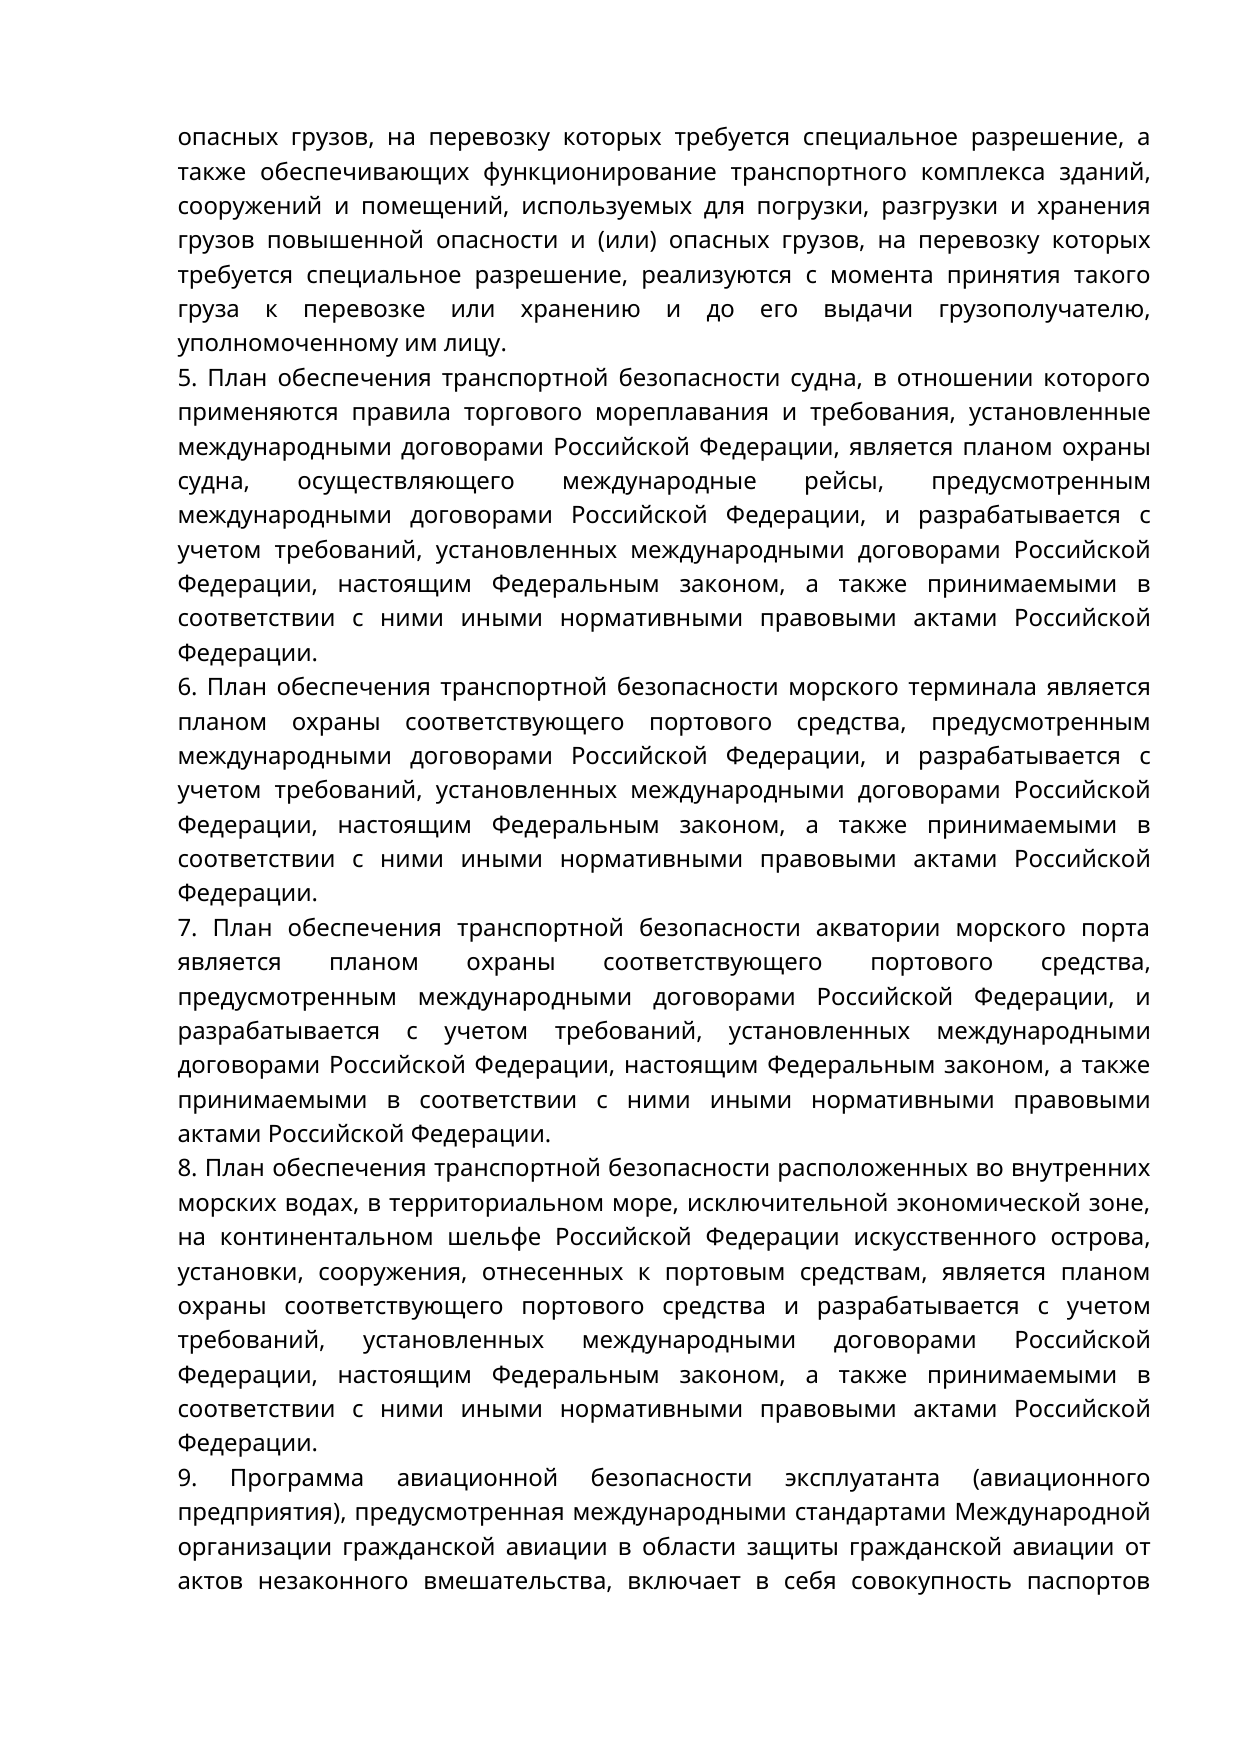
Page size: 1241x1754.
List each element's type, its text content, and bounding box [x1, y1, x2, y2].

text 8. План обеспечения транспортной безопасности расположенных во внутренних морских водах, в территориальном море, исключительной экономической зоне, на континентальном шельфе Российской Федерации искусственного острова, установки, сооружения, отнесенных к портовым средствам, является планом охраны соответствующего портового средства и разрабатывается с учетом требований, установленных международными договорами Российской Федерации, настоящим Федеральным законом, а также принимаемыми в соответствии с ними иными нормативными правовыми актами Российской Федерации. [177, 1149, 1152, 1459]
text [177, 1459, 1152, 1596]
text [177, 118, 1152, 359]
text 7. План обеспечения транспортной безопасности акватории морского порта является планом охраны соответствующего портового средства, предусмотренным международными договорами Российской Федерации, и разрабатывается с учетом требований, установленных международными договорами Российской Федерации, настоящим Федеральным законом, а также принимаемыми в соответствии с ними иными нормативными правовыми актами Российской Федерации. [177, 909, 1152, 1149]
text 5. План обеспечения транспортной безопасности судна, в отношении которого применяются правила торгового мореплавания и требования, установленные международными договорами Российской Федерации, является планом охраны судна, осуществляющего международные рейсы, предусмотренным международными договорами Российской Федерации, и разрабатывается с учетом требований, установленных международными договорами Российской Федерации, настоящим Федеральным законом, а также принимаемыми в соответствии с ними иными нормативными правовыми актами Российской Федерации. [177, 359, 1152, 668]
text 6. План обеспечения транспортной безопасности морского терминала является планом охраны соответствующего портового средства, предусмотренным международными договорами Российской Федерации, и разрабатывается с учетом требований, установленных международными договорами Российской Федерации, настоящим Федеральным законом, а также принимаемыми в соответствии с ними иными нормативными правовыми актами Российской Федерации. [177, 668, 1152, 909]
